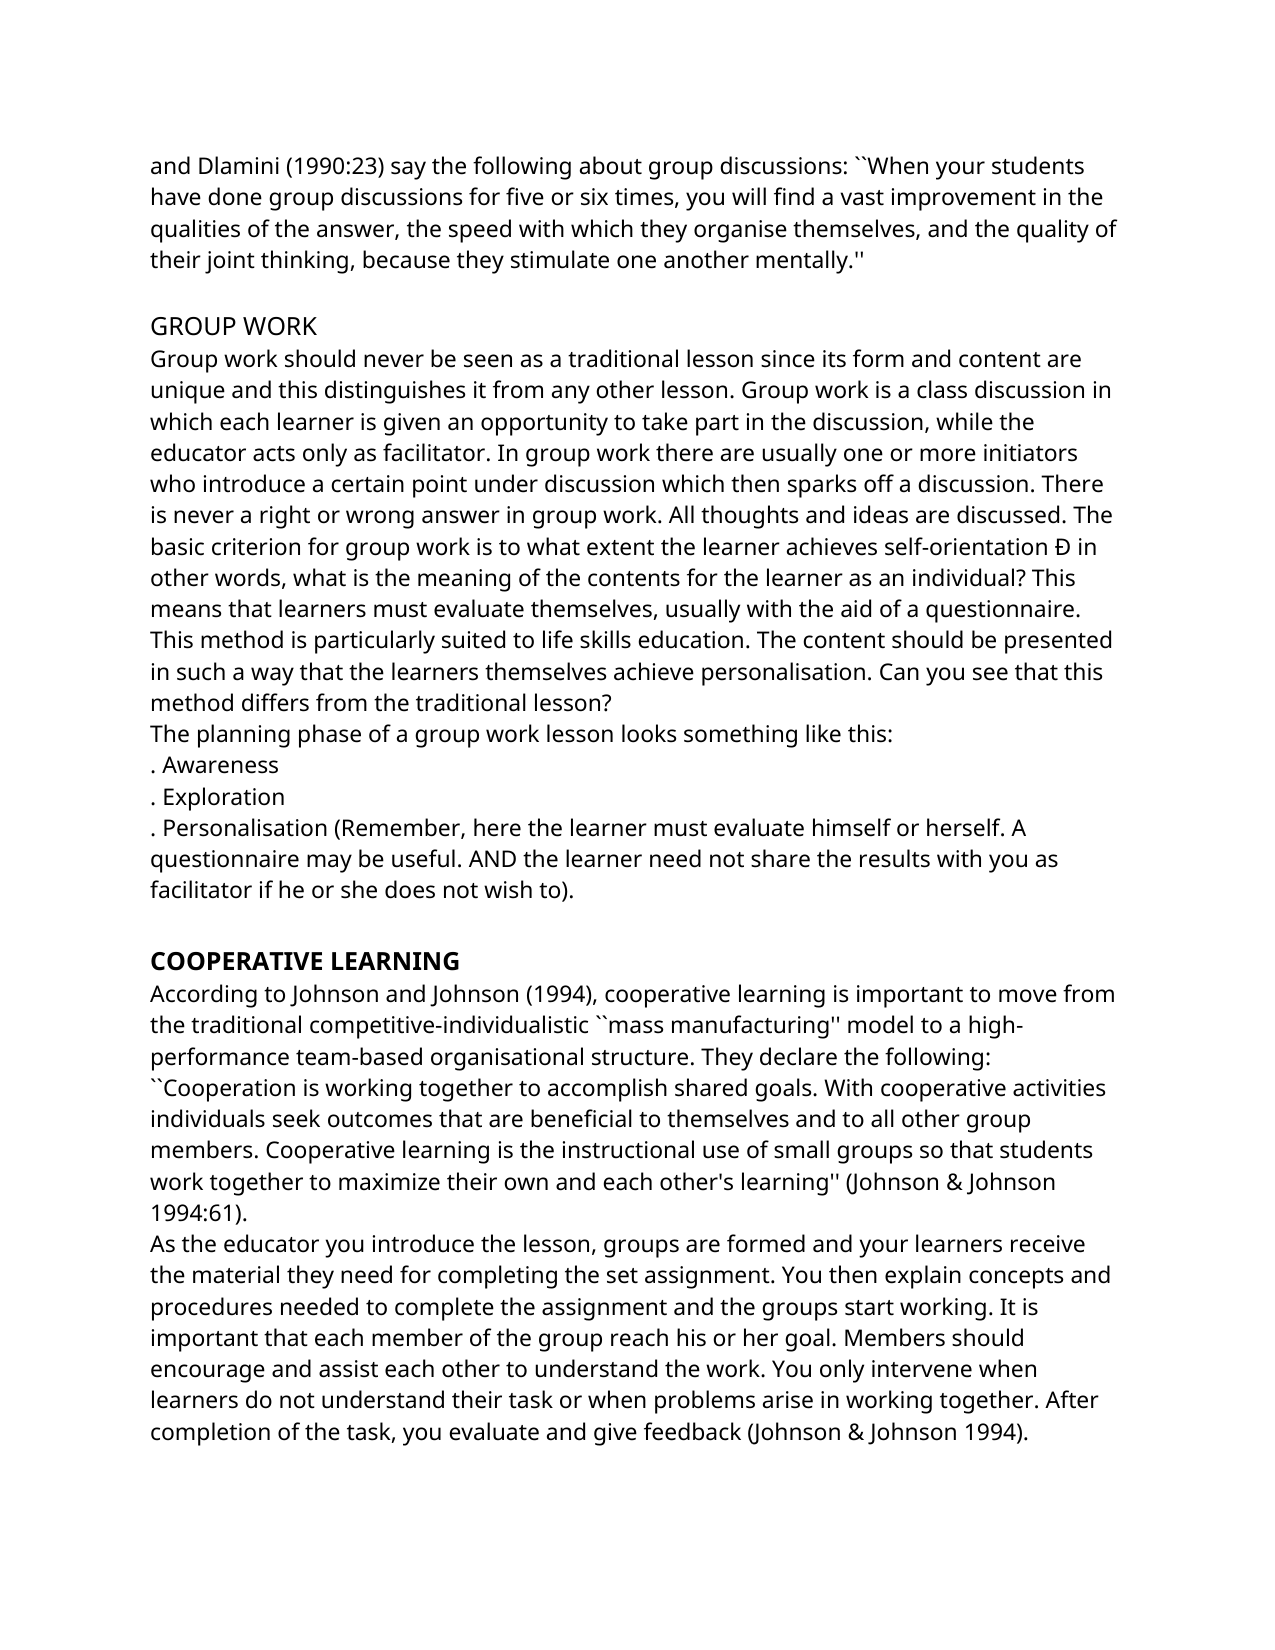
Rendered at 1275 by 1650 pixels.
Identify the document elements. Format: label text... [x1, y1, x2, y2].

text ``Cooperation is working together to accomplish shared goals. With cooperative activities individuals seek outcomes that are beneficial to themselves and to all other group members. Cooperative learning is the instructional use of small groups so that students work together to maximize their own and each other's learning'' (Johnson & Johnson 1994:61). [150, 1072, 1125, 1228]
text GROUP WORK [150, 309, 1125, 343]
text . Awareness [150, 749, 1125, 781]
text Group work should never be seen as a traditional lesson since its form and content are unique and this distinguishes it from any other lesson. Group work is a class discussion in which each learner is given an opportunity to take part in the discussion, while the educator acts only as facilitator. In group work there are usually one or more initiators who introduce a certain point under discussion which then sparks off a discussion. There is never a right or wrong answer in group work. All thoughts and ideas are discussed. The basic criterion for group work is to what extent the learner achieves self-orientation Ð in other words, what is the meaning of the contents for the learner as an individual? This means that learners must evaluate themselves, usually with the aid of a questionnaire. This method is particularly suited to life skills education. The content should be presented in such a way that the learners themselves achieve personalisation. Can you see that this method differs from the traditional lesson? [150, 343, 1125, 718]
text COOPERATIVE LEARNING [150, 944, 1125, 978]
text The planning phase of a group work lesson looks something like this: [150, 718, 1125, 749]
text According to Johnson and Johnson (1994), cooperative learning is important to move from the traditional competitive-individualistic ``mass manufacturing'' model to a high- performance team-based organisational structure. They declare the following: [150, 978, 1125, 1072]
text . Exploration [150, 781, 1125, 812]
text As the educator you introduce the lesson, groups are formed and your learners receive the material they need for completing the set assignment. You then explain concepts and procedures needed to complete the assignment and the groups start working. It is important that each member of the group reach his or her goal. Members should encourage and assist each other to understand the work. You only intervene when learners do not understand their task or when problems arise in working together. After completion of the task, you evaluate and give feedback (Johnson & Johnson 1994). [150, 1228, 1125, 1447]
text . Personalisation (Remember, here the learner must evaluate himself or herself. A questionnaire may be useful. AND the learner need not share the results with you as facilitator if he or she does not wish to). [150, 812, 1125, 906]
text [150, 150, 1125, 275]
